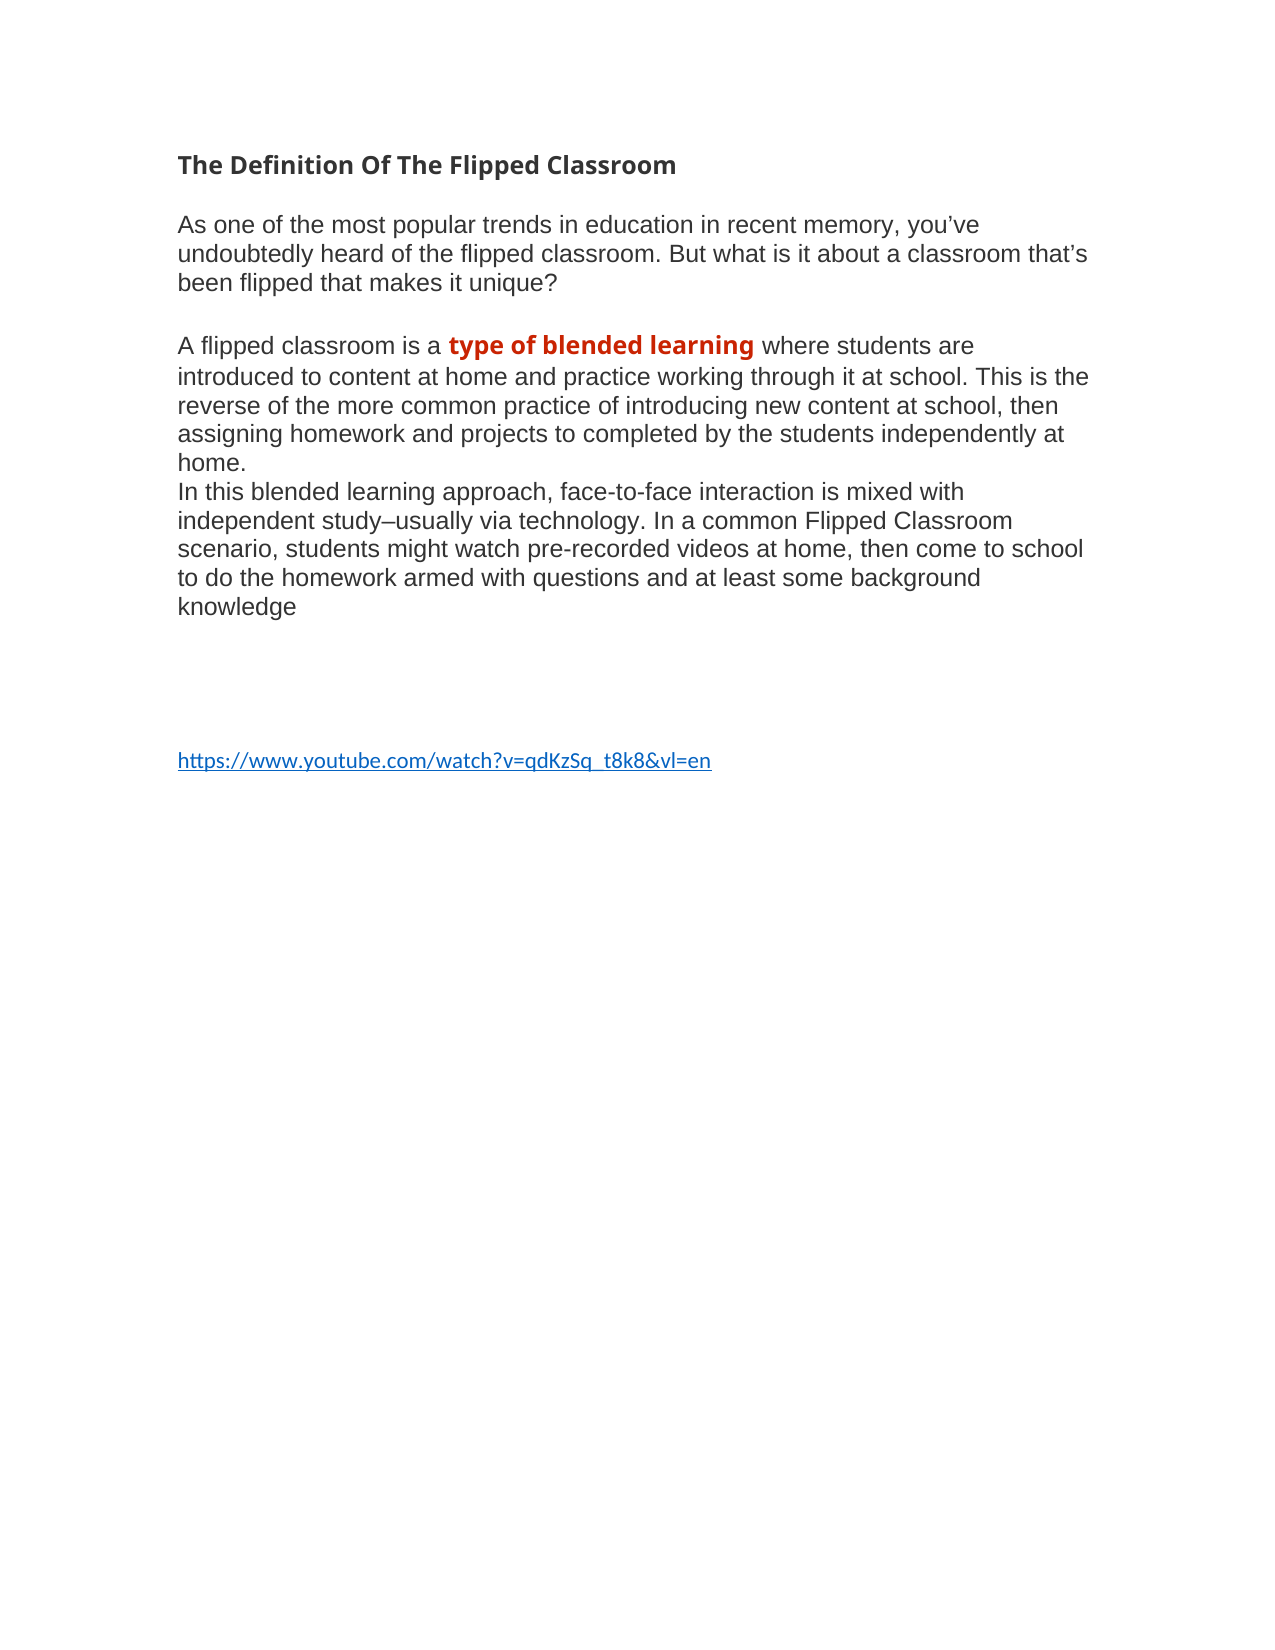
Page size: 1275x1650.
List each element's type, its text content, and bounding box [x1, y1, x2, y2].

text A flipped classroom is a type of blended learning where students are introduced to content at home and practice working through it at school. This is the reverse of the more common practice of introducing new content at school, then assigning homework and projects to completed by the students independently at home. [177, 328, 1098, 477]
text https://www.youtube.com/watch?v=qdKzSq_t8k8&vl=en [177, 746, 1098, 774]
text The Definition Of The Flipped Classroom [177, 148, 1098, 182]
text As one of the most popular trends in education in recent memory, you’ve undoubtedly heard of the flipped classroom. But what is it about a classroom that’s been flipped that makes it unique? [177, 210, 1098, 297]
text In this blended learning approach, face-to-face interaction is mixed with independent study–usually via technology. In a common Flipped Classroom scenario, students might watch pre-recorded videos at home, then come to school to do the homework armed with questions and at least some background knowledge [177, 477, 1098, 621]
